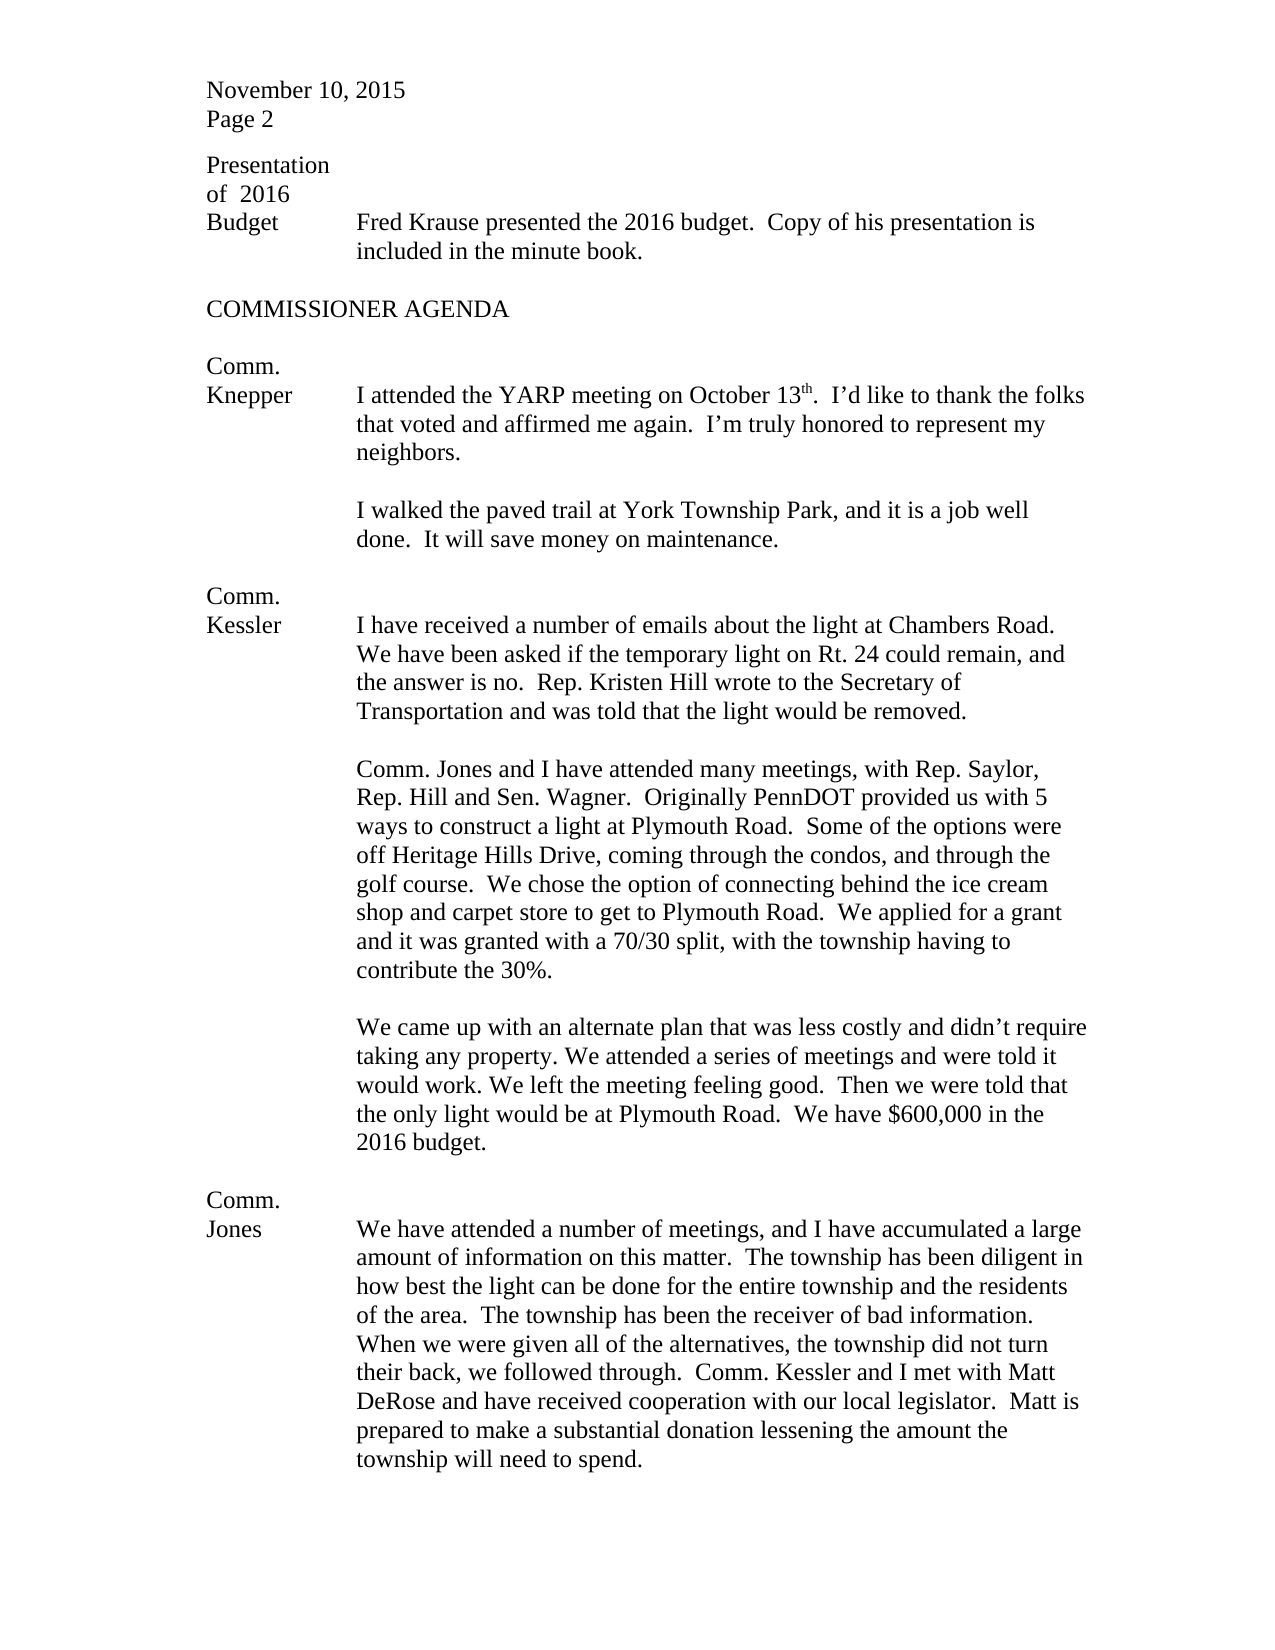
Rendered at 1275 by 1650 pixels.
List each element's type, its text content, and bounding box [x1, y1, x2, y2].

text Comm. [206, 581, 1087, 610]
text We came up with an alternate plan that was less costly and didn’t require taking any property. We attended a series of meetings and were told it would work. We left the meeting feeling good. Then we were told that the only light would be at Plymouth Road. We have $600,000 in the 2016 budget. [206, 1012, 1087, 1156]
text Budget Fred Krause presented the 2016 budget. Copy of his presentation is included in the minute book. [206, 207, 1087, 265]
text Comm. [206, 1185, 1087, 1214]
text I walked the paved trail at York Township Park, and it is a job well done. It will save money on maintenance. [206, 495, 1087, 552]
text Knepper I attended the YARP meeting on October 13th. I’d like to thank the folks that voted and affirmed me again. I’m truly honored to represent my neighbors. [206, 380, 1087, 466]
text COMMISSIONER AGENDA [206, 294, 1087, 322]
text Comm. Jones and I have attended many meetings, with Rep. Saylor, Rep. Hill and Sen. Wagner. Originally PennDOT provided us with 5 ways to construct a light at Plymouth Road. Some of the options were off Heritage Hills Drive, coming through the condos, and through the golf course. We chose the option of connecting behind the ice cream shop and carpet store to get to Plymouth Road. We applied for a grant and it was granted with a 70/30 split, with the township having to contribute the 30%. [206, 754, 1087, 984]
text Jones We have attended a number of meetings, and I have accumulated a large amount of information on this matter. The township has been diligent in how best the light can be done for the entire township and the residents of the area. The township has been the receiver of bad information. When we were given all of the alternatives, the township did not turn their back, we followed through. Comm. Kessler and I met with Matt DeRose and have received cooperation with our local legislator. Matt is prepared to make a substantial donation lessening the amount the township will need to spend. [206, 1214, 1087, 1472]
text of 2016 [206, 179, 1087, 207]
text Kessler I have received a number of emails about the light at Chambers Road. We have been asked if the temporary light on Rt. 24 could remain, and the answer is no. Rep. Kristen Hill wrote to the Secretary of Transportation and was told that the light would be removed. [206, 610, 1087, 725]
text Presentation [206, 150, 1087, 179]
text Comm. [206, 351, 1087, 380]
